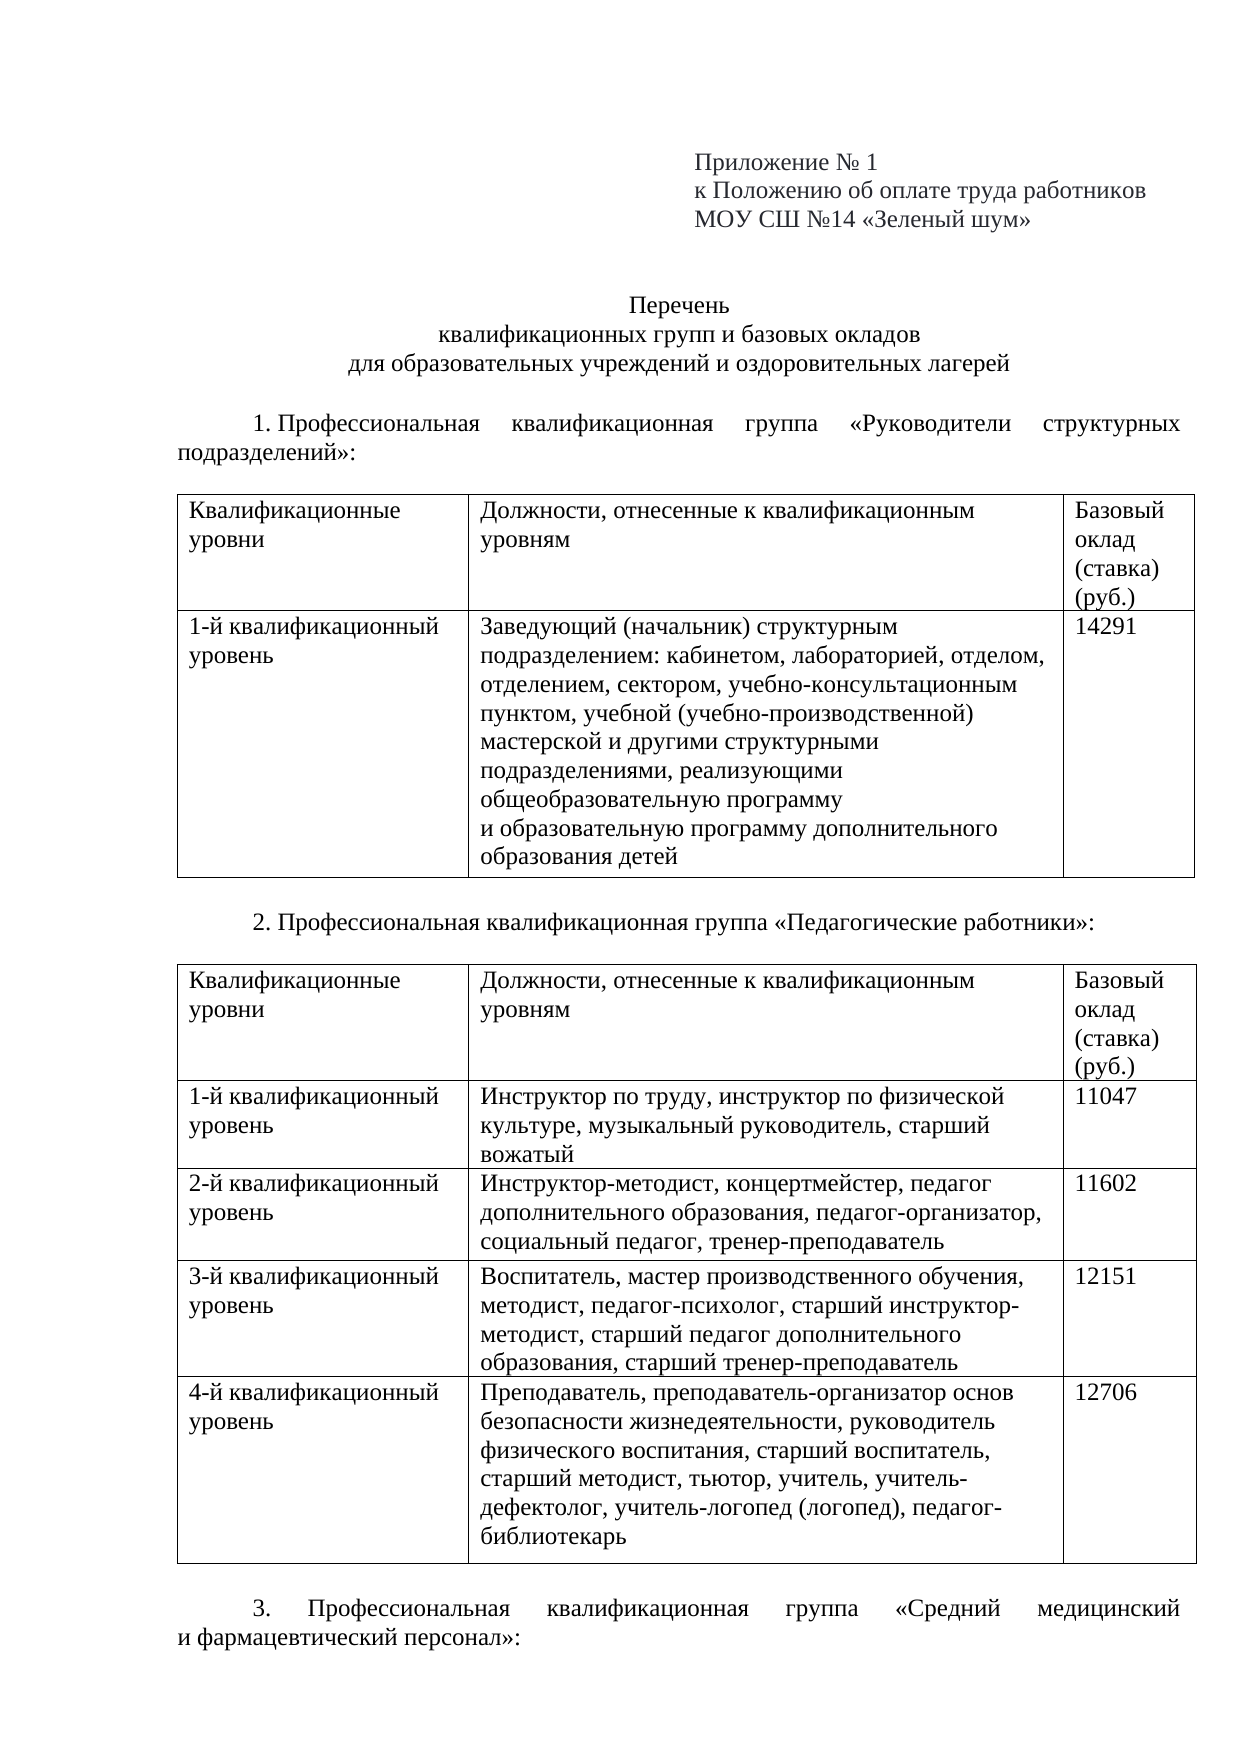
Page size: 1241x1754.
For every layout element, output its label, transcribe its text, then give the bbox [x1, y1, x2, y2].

table_cell 1-й квалификационный уровень [178, 1081, 468, 1167]
table_cell 11602 [1064, 1169, 1196, 1260]
subtitle квалификационных групп и базовых окладов [177, 319, 1181, 348]
table_cell 2-й квалификационный уровень [178, 1169, 468, 1260]
table_cell 12706 [1064, 1377, 1196, 1563]
text 3. Профессиональная квалификационная группа «Средний медицинский и фармацевтический персонал»: [177, 1593, 1181, 1650]
table_cell Инструктор по труду, инструктор по физической культуре, музыкальный руководитель, старший вожатый [469, 1081, 1063, 1167]
table_cell 3-й квалификационный уровень [178, 1261, 468, 1376]
table_cell Воспитатель, мастер производственного обучения, методист, педагог-психолог, старший инструктор-методист, старший педагог дополнительного образования, старший тренер-преподаватель [469, 1261, 1063, 1376]
text 1. Профессиональная квалификационная группа «Руководители структурных подразделений»: [177, 408, 1181, 466]
table_header Должности, отнесенные к квалификационным уровням [469, 965, 1063, 1080]
subtitle для образовательных учреждений и оздоровительных лагерей [177, 348, 1181, 377]
table_cell 14291 [1064, 611, 1194, 877]
table_cell Заведующий (начальник) структурным подразделением: кабинетом, лабораторией, отделом, отделением, сектором, учебно-консультационным пунктом, учебной (учебно-производственной) мастерской и другими структурными подразделениями, реализующими общеобразовательную программу и образовательную программу дополнительного образования детей [469, 611, 1063, 877]
table_cell Инструктор-методист, концертмейстер, педагог дополнительного образования, педагог-организатор, социальный педагог, тренер-преподаватель [469, 1169, 1063, 1260]
text Приложение № 1 [694, 147, 1181, 176]
table_header Базовый оклад (ставка) (руб.) [1064, 495, 1194, 610]
table_cell 12151 [1064, 1261, 1196, 1376]
text к Положению об оплате труда работников [694, 176, 1181, 204]
table_cell Преподаватель, преподаватель-организатор основ безопасности жизнедеятельности, руководитель физического воспитания, старший воспитатель, старший методист, тьютор, учитель, учитель-дефектолог, учитель-логопед (логопед), педагог-библиотекарь [469, 1377, 1063, 1563]
table_cell 4-й квалификационный уровень [178, 1377, 468, 1563]
table_header Квалификационные уровни [178, 965, 468, 1080]
table_header Квалификационные уровни [178, 495, 468, 610]
text МОУ СШ №14 «Зеленый шум» [694, 204, 1181, 233]
table_cell 1-й квалификационный уровень [178, 611, 468, 877]
table_cell 11047 [1064, 1081, 1196, 1167]
table_header Базовый оклад (ставка) (руб.) [1064, 965, 1196, 1080]
text 2. Профессиональная квалификационная группа «Педагогические работники»: [177, 907, 1181, 935]
table_header Должности, отнесенные к квалификационным уровням [469, 495, 1063, 610]
subtitle Перечень [177, 291, 1181, 319]
